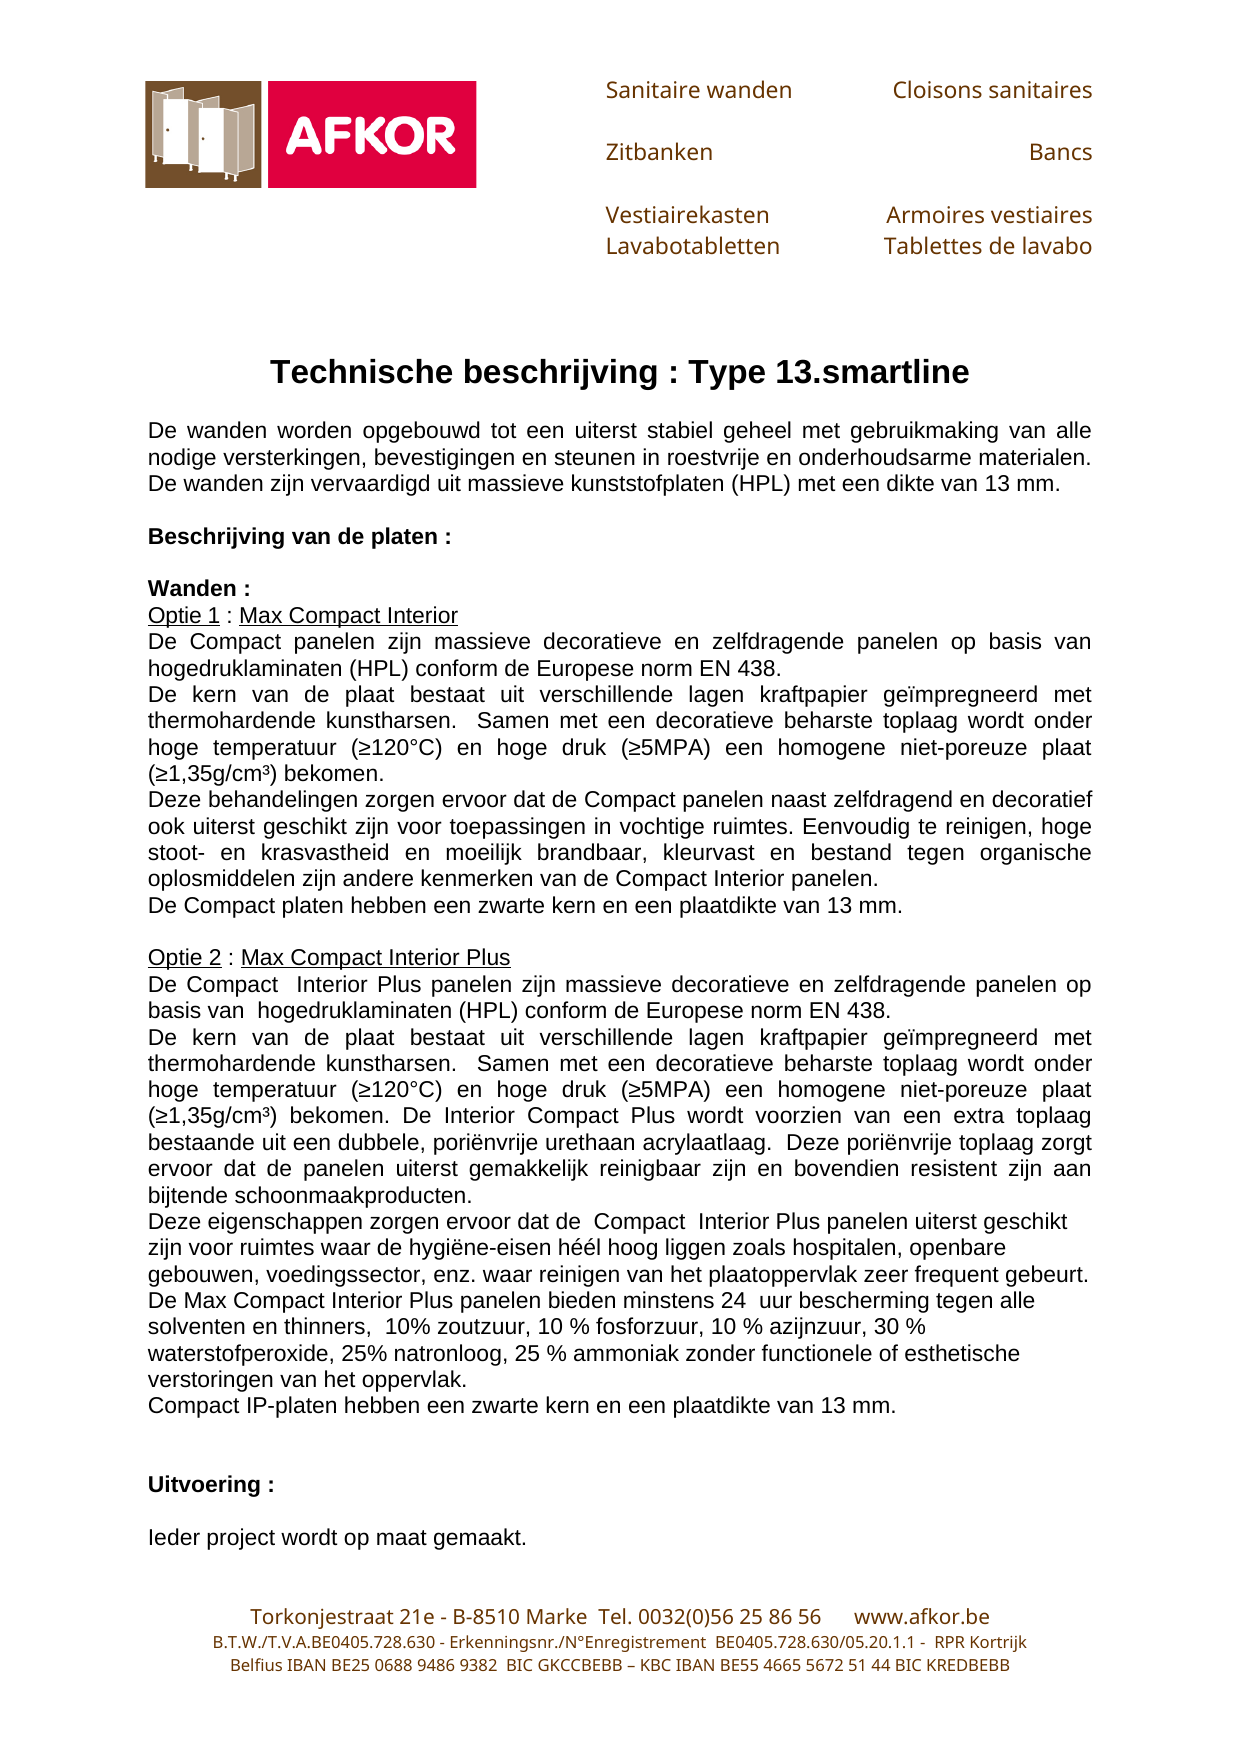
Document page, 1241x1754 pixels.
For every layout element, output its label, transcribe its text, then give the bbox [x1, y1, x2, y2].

text De Compact platen hebben een zwarte kern en een plaatdikte van 13 mm. [148, 892, 1093, 918]
text De Compact panelen zijn massieve decoratieve en zelfdragende panelen op basis van hogedruklaminaten (HPL) conform de Europese norm EN 438. [148, 628, 1093, 681]
text Deze behandelingen zorgen ervoor dat de Compact panelen naast zelfdragend en decoratief ook uiterst geschikt zijn voor toepassingen in vochtige ruimtes. Eenvoudig te reinigen, hoge stoot- en krasvastheid en moeilijk brandbaar, kleurvast en bestand tegen organische oplosmiddelen zijn andere kenmerken van de Compact Interior panelen. [148, 786, 1093, 892]
text De kern van de plaat bestaat uit verschillende lagen kraftpapier geïmpregneerd met thermohardende kunstharsen. Samen met een decoratieve beharste toplaag wordt onder hoge temperatuur (≥120°C) en hoge druk (≥5MPA) een homogene niet-poreuze plaat (≥1,35g/cm³) bekomen. De Interior Compact Plus wordt voorzien van een extra toplaag bestaande uit een dubbele, poriënvrije urethaan acrylaatlaag. Deze poriënvrije toplaag zorgt ervoor dat de panelen uiterst gemakkelijk reinigbaar zijn en bovendien resistent zijn aan bijtende schoonmaakproducten. [148, 1023, 1093, 1208]
text Technische beschrijving : Type 13.smartline [148, 352, 1093, 391]
picture [145, 81, 477, 188]
text Optie 1 : Max Compact Interior [148, 602, 1093, 628]
text De wanden worden opgebouwd tot een uiterst stabiel geheel met gebruikmaking van alle nodige versterkingen, bevestigingen en steunen in roestvrije en onderhoudsarme materialen. De wanden zijn vervaardigd uit massieve kunststofplaten (HPL) met een dikte van 13 mm. [148, 417, 1093, 496]
text Ieder project wordt op maat gemaakt. [148, 1524, 1093, 1551]
text De kern van de plaat bestaat uit verschillende lagen kraftpapier geïmpregneerd met thermohardende kunstharsen. Samen met een decoratieve beharste toplaag wordt onder hoge temperatuur (≥120°C) en hoge druk (≥5MPA) een homogene niet-poreuze plaat (≥1,35g/cm³) bekomen. [148, 681, 1093, 786]
text Compact IP-platen hebben een zwarte kern en een plaatdikte van 13 mm. [148, 1392, 1093, 1419]
text Uitvoering : [148, 1471, 1093, 1498]
text De Max Compact Interior Plus panelen bieden minstens 24 uur bescherming tegen alle solventen en thinners, 10% zoutzuur, 10 % fosforzuur, 10 % azijnzuur, 30 % waterstofperoxide, 25% natronloog, 25 % ammoniak zonder functionele of esthetische verstoringen van het oppervlak. [148, 1287, 1093, 1392]
text Optie 2 : Max Compact Interior Plus [148, 944, 1093, 971]
text Wanden : [148, 575, 1093, 602]
text De Compact Interior Plus panelen zijn massieve decoratieve en zelfdragende panelen op basis van hogedruklaminaten (HPL) conform de Europese norm EN 438. [148, 971, 1093, 1023]
text Deze eigenschappen zorgen ervoor dat de Compact Interior Plus panelen uiterst geschikt zijn voor ruimtes waar de hygiëne-eisen héél hoog liggen zoals hospitalen, openbare gebouwen, voedingssector, enz. waar reinigen van het plaatoppervlak zeer frequent gebeurt. [148, 1208, 1093, 1287]
text Beschrijving van de platen : [148, 523, 1093, 549]
